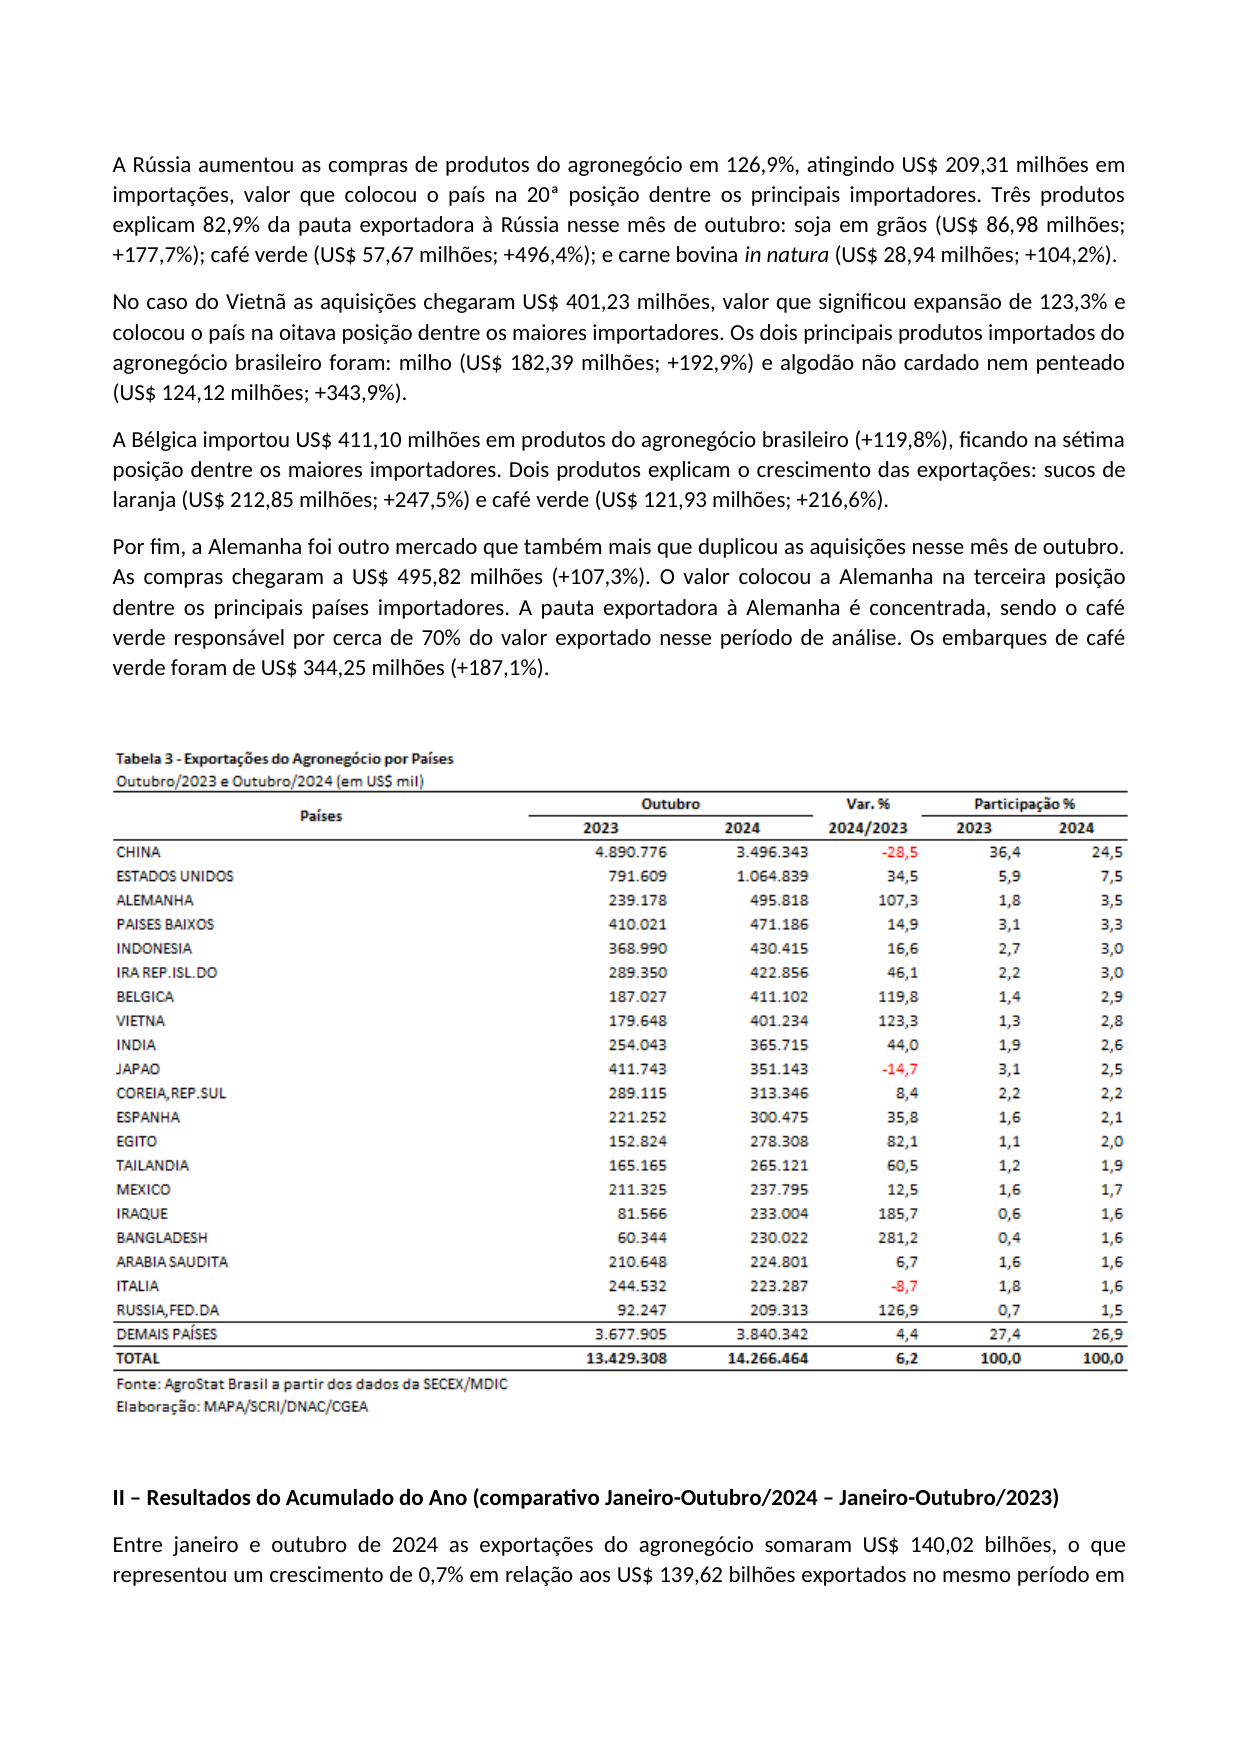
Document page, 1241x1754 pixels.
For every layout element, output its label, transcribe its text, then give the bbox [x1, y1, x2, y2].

text A Rússia aumentou as compras de produtos do agronegócio em 126,9%, atingindo US$ 209,31 milhões em importações, valor que colocou o país na 20ª posição dentre os principais importadores. Três produtos explicam 82,9% da pauta exportadora à Rússia nesse mês de outubro: soja em grãos (US$ 86,98 milhões; +177,7%); café verde (US$ 57,67 milhões; +496,4%); e carne bovina in natura (US$ 28,94 milhões; +104,2%). [112, 150, 1128, 269]
text Por fim, a Alemanha foi outro mercado que também mais que duplicou as aquisições nesse mês de outubro. As compras chegaram a US$ 495,82 milhões (+107,3%). O valor colocou a Alemanha na terceira posição dentre os principais países importadores. A pauta exportadora à Alemanha é concentrada, sendo o café verde responsável por cerca de 70% do valor exportado nesse período de análise. Os embarques de café verde foram de US$ 344,25 milhões (+187,1%). [112, 532, 1128, 681]
text A Bélgica importou US$ 411,10 milhões em produtos do agronegócio brasileiro (+119,8%), ficando na sétima posição dentre os maiores importadores. Dois produtos explicam o crescimento das exportações: sucos de laranja (US$ 212,85 milhões; +247,5%) e café verde (US$ 121,93 milhões; +216,6%). [112, 425, 1128, 513]
picture [112, 746, 1128, 1418]
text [112, 1530, 1128, 1588]
text II – Resultados do Acumulado do Ano (comparativo Janeiro-Outubro/2024 – Janeiro-Outubro/2023) [112, 1483, 1128, 1511]
text No caso do Vietnã as aquisições chegaram US$ 401,23 milhões, valor que significou expansão de 123,3% e colocou o país na oitava posição dentre os maiores importadores. Os dois principais produtos importados do agronegócio brasileiro foram: milho (US$ 182,39 milhões; +192,9%) e algodão não cardado nem penteado (US$ 124,12 milhões; +343,9%). [112, 287, 1128, 406]
